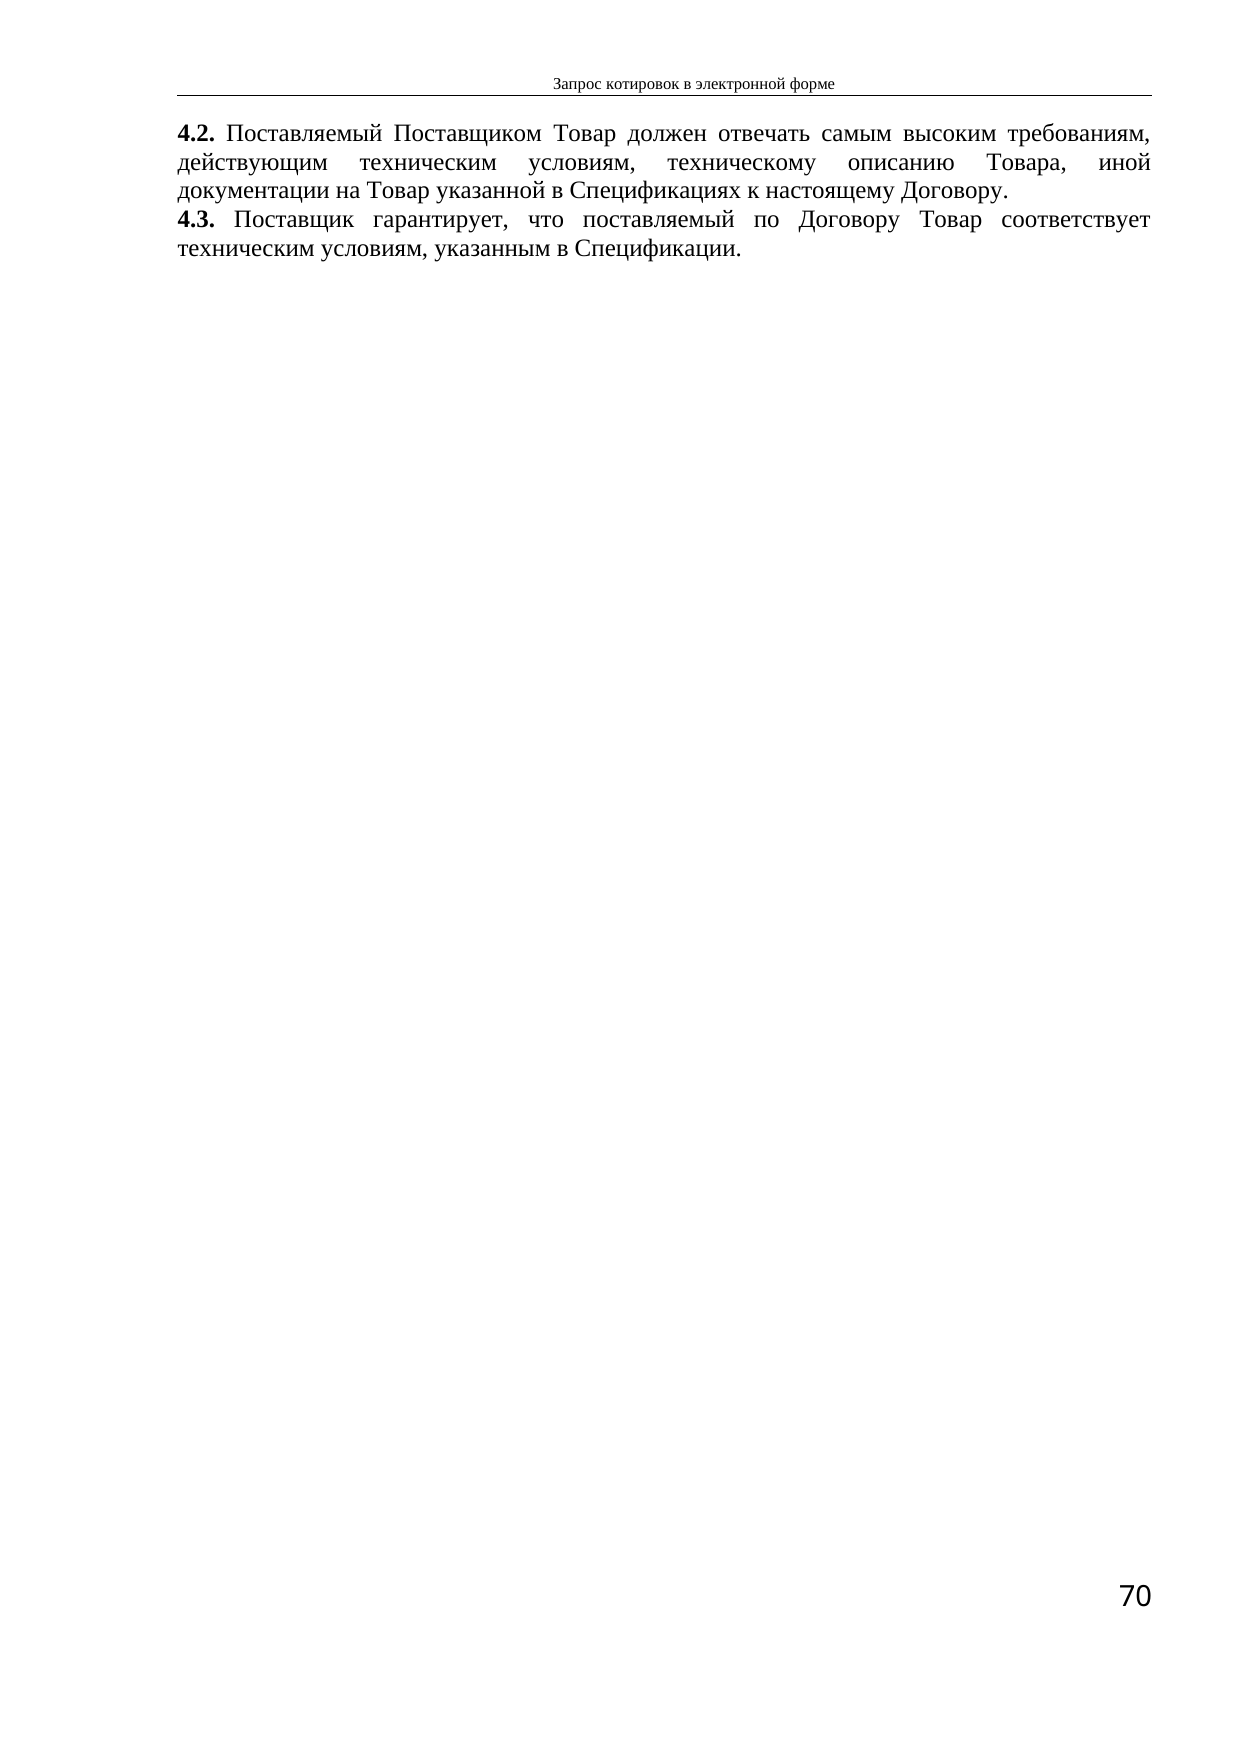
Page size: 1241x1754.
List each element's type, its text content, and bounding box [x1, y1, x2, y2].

text 4.3. Поставщик гарантирует, что поставляемый по Договору Товар соответствует техническим условиям, указанным в Спецификации. [177, 204, 1152, 262]
text 4.2. Поставляемый Поставщиком Товар должен отвечать самым высоким требованиям, действующим техническим условиям, техническому описанию Товара, иной документации на Товар указанной в Спецификациях к настоящему Договору. [177, 118, 1152, 204]
